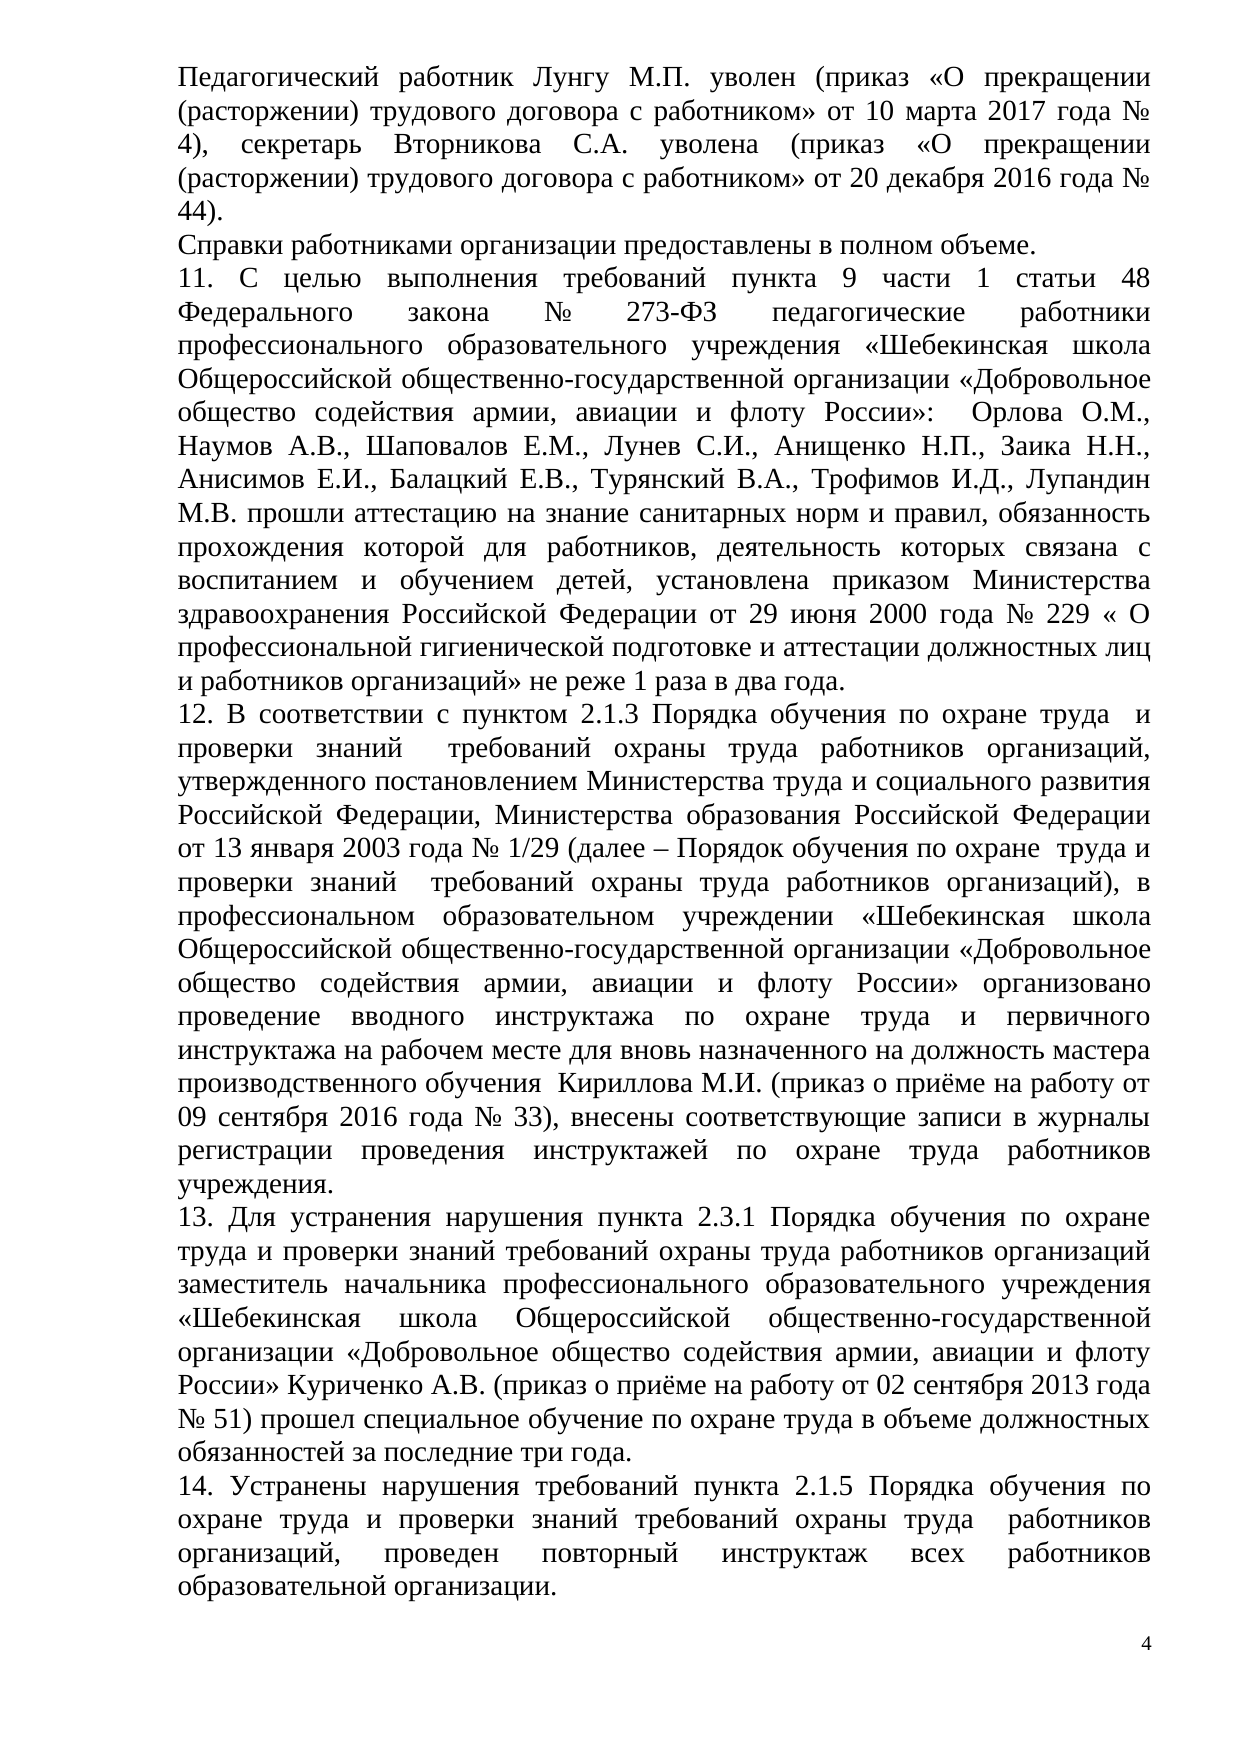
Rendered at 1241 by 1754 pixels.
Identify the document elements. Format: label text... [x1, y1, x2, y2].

text 14. Устранены нарушения требований пункта 2.1.5 Порядка обучения по охране труда и проверки знаний требований охраны труда работников организаций, проведен повторный инструктаж всех работников образовательной организации. [177, 1468, 1152, 1602]
text 12. В соответствии с пунктом 2.1.3 Порядка обучения по охране труда и проверки знаний требований охраны труда работников организаций, утвержденного постановлением Министерства труда и социального развития Российской Федерации, Министерства образования Российской Федерации от 13 января 2003 года № 1/29 (далее – Порядок обучения по охране труда и проверки знаний требований охраны труда работников организаций), в профессиональном образовательном учреждении «Шебекинская школа Общероссийской общественно-государственной организации «Добровольное общество содействия армии, авиации и флоту России» организовано проведение вводного инструктажа по охране труда и первичного инструктажа на рабочем месте для вновь назначенного на должность мастера производственного обучения Кириллова М.И. (приказ о приёме на работу от 09 сентября 2016 года № 33), внесены соответствующие записи в журналы регистрации проведения инструктажей по охране труда работников учреждения. [177, 696, 1152, 1199]
text Справки работниками организации предоставлены в полном объеме. [177, 227, 1152, 260]
text Педагогический работник Лунгу М.П. уволен (приказ «О прекращении (расторжении) трудового договора с работником» от 10 марта 2017 года № 4), секретарь Вторникова С.А. уволена (приказ «О прекращении (расторжении) трудового договора с работником» от 20 декабря 2016 года № 44). [177, 59, 1152, 227]
text 11. С целью выполнения требований пункта 9 части 1 статьи 48 Федерального закона № 273-ФЗ педагогические работники профессионального образовательного учреждения «Шебекинская школа Общероссийской общественно-государственной организации «Добровольное общество содействия армии, авиации и флоту России»: Орлова О.М., Наумов А.В., Шаповалов Е.М., Лунев С.И., Анищенко Н.П., Заика Н.Н., Анисимов Е.И., Балацкий Е.В., Турянский В.А., Трофимов И.Д., Лупандин М.В. прошли аттестацию на знание санитарных норм и правил, обязанность прохождения которой для работников, деятельность которых связана с воспитанием и обучением детей, установлена приказом Министерства здравоохранения Российской Федерации от 29 июня 2000 года № 229 « О профессиональной гигиенической подготовке и аттестации должностных лиц и работников организаций» не реже 1 раза в два года. [177, 260, 1152, 696]
text 13. Для устранения нарушения пункта 2.3.1 Порядка обучения по охране труда и проверки знаний требований охраны труда работников организаций заместитель начальника профессионального образовательного учреждения «Шебекинская школа Общероссийской общественно-государственной организации «Добровольное общество содействия армии, авиации и флоту России» Куриченко А.В. (приказ о приёме на работу от 02 сентября 2013 года № 51) прошел специальное обучение по охране труда в объеме должностных обязанностей за последние три года. [177, 1199, 1152, 1468]
